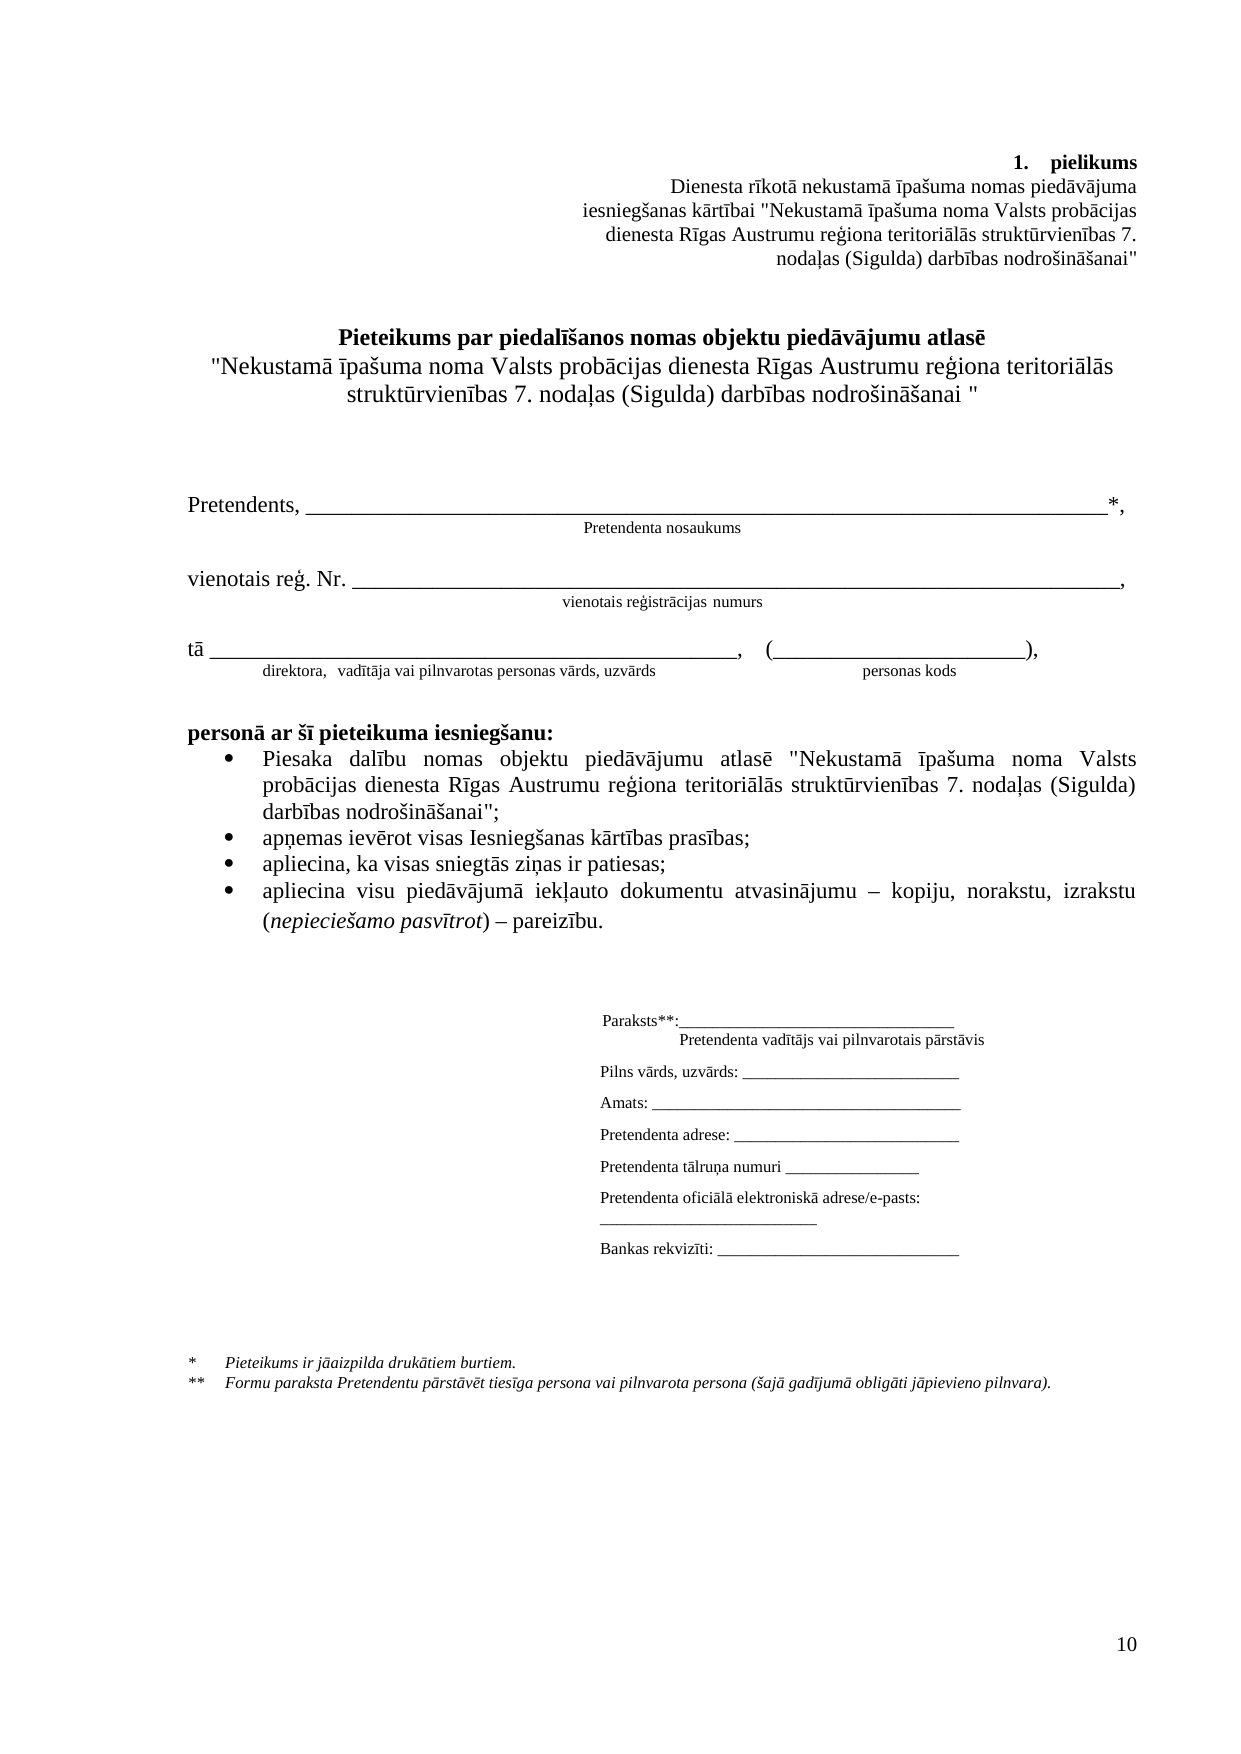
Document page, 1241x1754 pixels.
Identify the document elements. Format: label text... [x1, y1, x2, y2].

text Paraksts**:_________________________________ [412, 1011, 1137, 1030]
text Pieteikums par piedalīšanos nomas objektu piedāvājumu atlasē [187, 323, 1137, 351]
text vienotais reģistrācijas numurs [187, 592, 1137, 611]
text vienotais reģ. Nr. ___________________________________________________________________, [187, 565, 1137, 592]
list apņemas ievērot visas Iesniegšanas kārtības prasības; [225, 824, 1137, 851]
text Pretendents, ______________________________________________________________________*, [187, 491, 1137, 517]
text Bankas rekvizīti: _____________________________ [600, 1239, 1137, 1258]
text ** Formu paraksta Pretendentu pārstāvēt tiesīga persona vai pilnvarota persona (šajā gadījumā obligāti jāpievieno pilnvara). [187, 1372, 1162, 1392]
text tā ______________________________________________, (______________________), [187, 635, 1137, 661]
text "Nekustamā īpašuma noma Valsts probācijas dienesta Rīgas Austrumu reģiona teritoriālās struktūrvienības 7. nodaļas (Sigulda) darbības nodrošināšanai " [187, 351, 1137, 408]
text Pretendenta vadītājs vai pilnvarotais pārstāvis [600, 1030, 1137, 1049]
text Pretendenta oficiālā elektroniskā adrese/e-pasts: __________________________ [600, 1188, 1137, 1227]
list apliecina, ka visas sniegtās ziņas ir patiesas; [225, 851, 1137, 877]
list apliecina visu piedāvājumā iekļauto dokumentu atvasinājumu – kopiju, norakstu, izrakstu (nepieciešamo pasvītrot) – pareizību. [225, 877, 1137, 933]
text * Pieteikums ir jāaizpilda drukātiem burtiem. [187, 1353, 1137, 1372]
text Pilns vārds, uzvārds: __________________________ [600, 1062, 1137, 1081]
text Pretendenta adrese: ___________________________ [600, 1125, 1137, 1144]
list pielikums [225, 150, 1137, 174]
text personā ar šī pieteikuma iesniegšanu: [187, 719, 1137, 745]
text Pretendenta tālruņa numuri ________________ [600, 1157, 1137, 1176]
list Piesaka dalību nomas objektu piedāvājumu atlasē "Nekustamā īpašuma noma Valsts probācijas dienesta Rīgas Austrumu reģiona teritoriālās struktūrvienības 7. nodaļas (Sigulda) darbības nodrošināšanai"; [225, 745, 1137, 824]
text Pretendenta nosaukums [187, 517, 1137, 537]
text Amats: _____________________________________ [600, 1093, 1137, 1112]
text Dienesta rīkotā nekustamā īpašuma nomas piedāvājuma iesniegšanas kārtībai "Nekustamā īpašuma noma Valsts probācijas dienesta Rīgas Austrumu reģiona teritoriālās struktūrvienības 7. nodaļas (Sigulda) darbības nodrošināšanai" [562, 174, 1137, 270]
text direktora, vadītāja vai pilnvarotas personas vārds, uzvārds personas kods [187, 661, 1137, 680]
